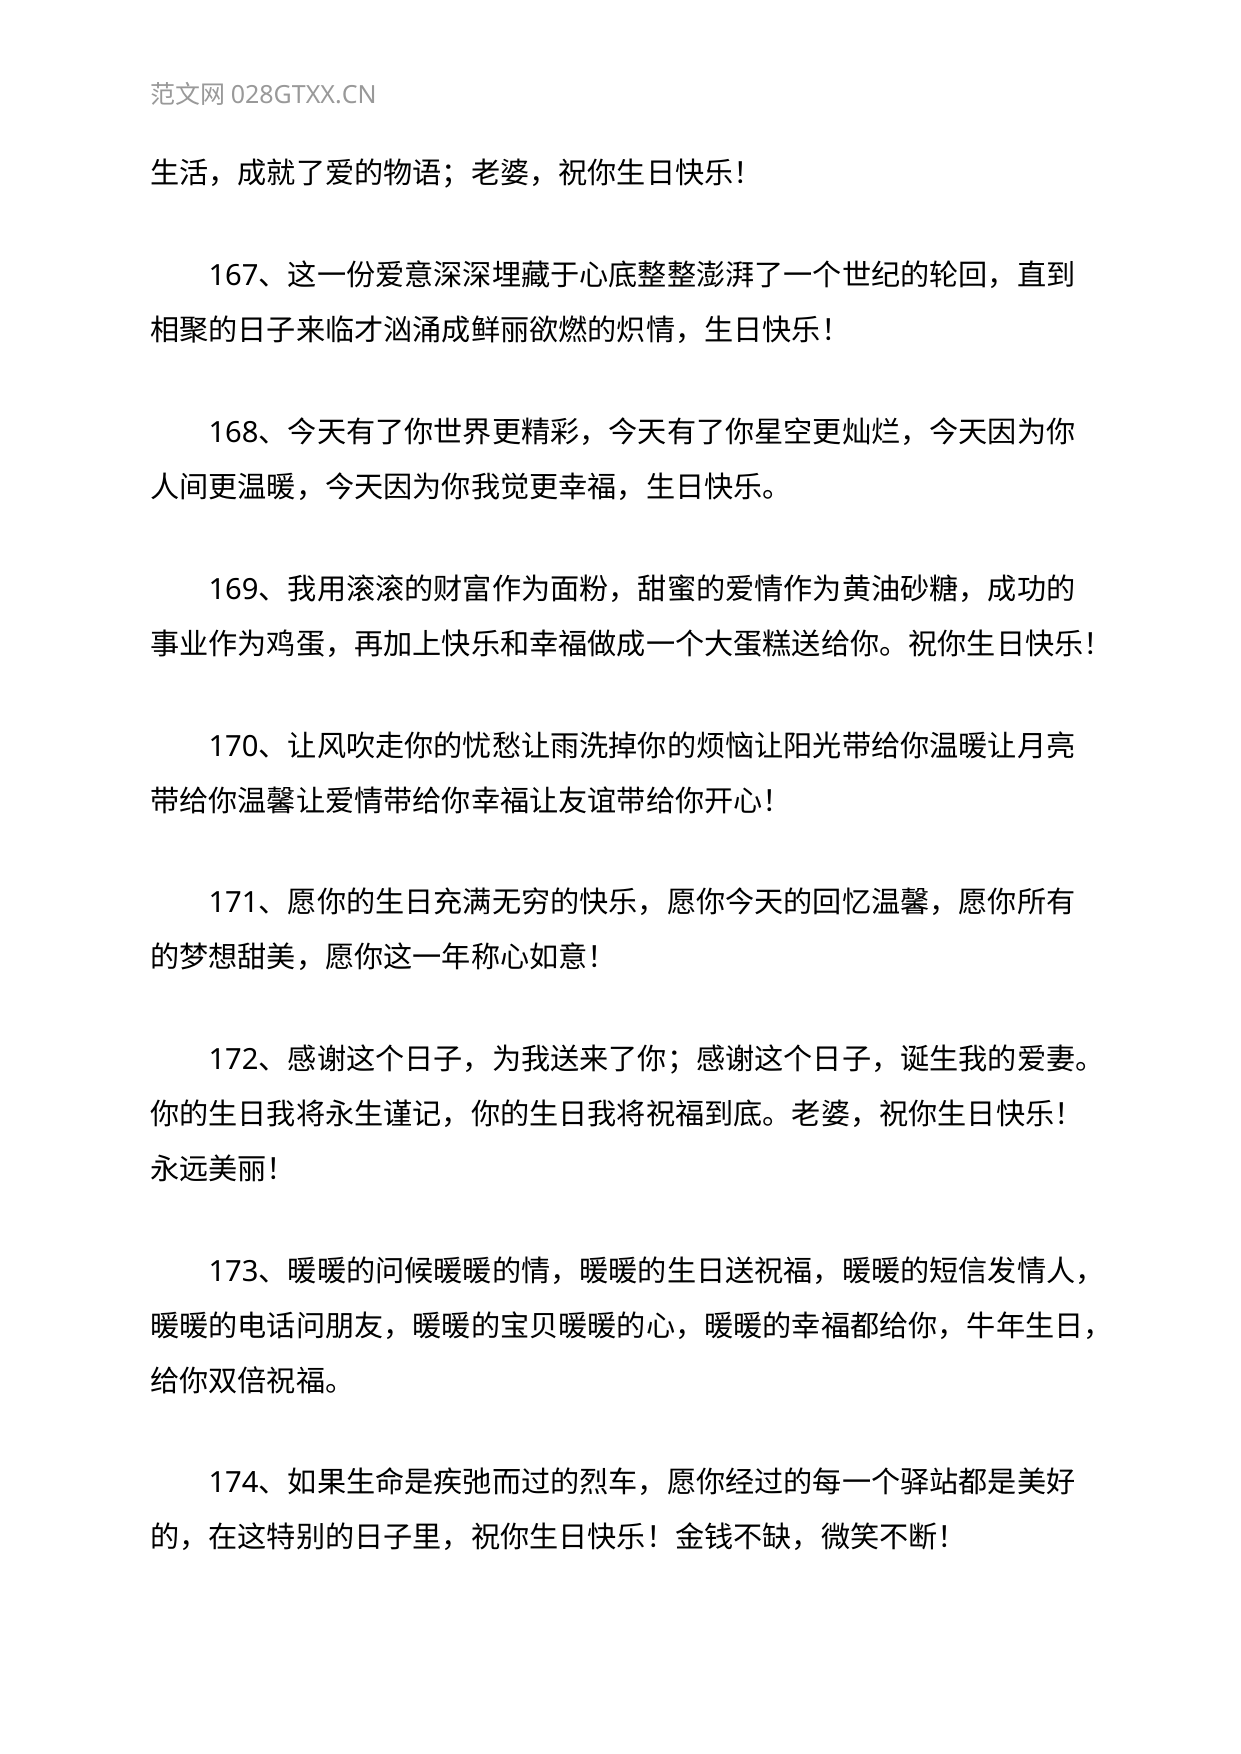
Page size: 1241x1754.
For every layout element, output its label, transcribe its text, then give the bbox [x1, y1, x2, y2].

text 168、今天有了你世界更精彩，今天有了你星空更灿烂，今天因为你人间更温暖，今天因为你我觉更幸福，生日快乐。 [150, 408, 1090, 506]
text 172、感谢这个日子，为我送来了你；感谢这个日子，诞生我的爱妻。你的生日我将永生谨记，你的生日我将祝福到底。老婆，祝你生日快乐！永远美丽！ [150, 1036, 1090, 1188]
text 170、让风吹走你的忧愁让雨洗掉你的烦恼让阳光带给你温暖让月亮带给你温馨让爱情带给你幸福让友谊带给你开心！ [150, 722, 1090, 819]
text 167、这一份爱意深深埋藏于心底整整澎湃了一个世纪的轮回，直到相聚的日子来临才汹涌成鲜丽欲燃的炽情，生日快乐！ [150, 252, 1090, 349]
text 173、暖暖的问候暖暖的情，暖暖的生日送祝福，暖暖的短信发情人，暖暖的电话问朋友，暖暖的宝贝暖暖的心，暖暖的幸福都给你，牛年生日，给你双倍祝福。 [150, 1247, 1090, 1399]
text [150, 150, 1090, 192]
text 171、愿你的生日充满无穷的快乐，愿你今天的回忆温馨，愿你所有的梦想甜美，愿你这一年称心如意！ [150, 879, 1090, 976]
text 169、我用滚滚的财富作为面粉，甜蜜的爱情作为黄油砂糖，成功的事业作为鸡蛋，再加上快乐和幸福做成一个大蛋糕送给你。祝你生日快乐！ [150, 565, 1090, 663]
text 174、如果生命是疾弛而过的烈车，愿你经过的每一个驿站都是美好的，在这特别的日子里，祝你生日快乐！金钱不缺，微笑不断！ [150, 1459, 1090, 1556]
